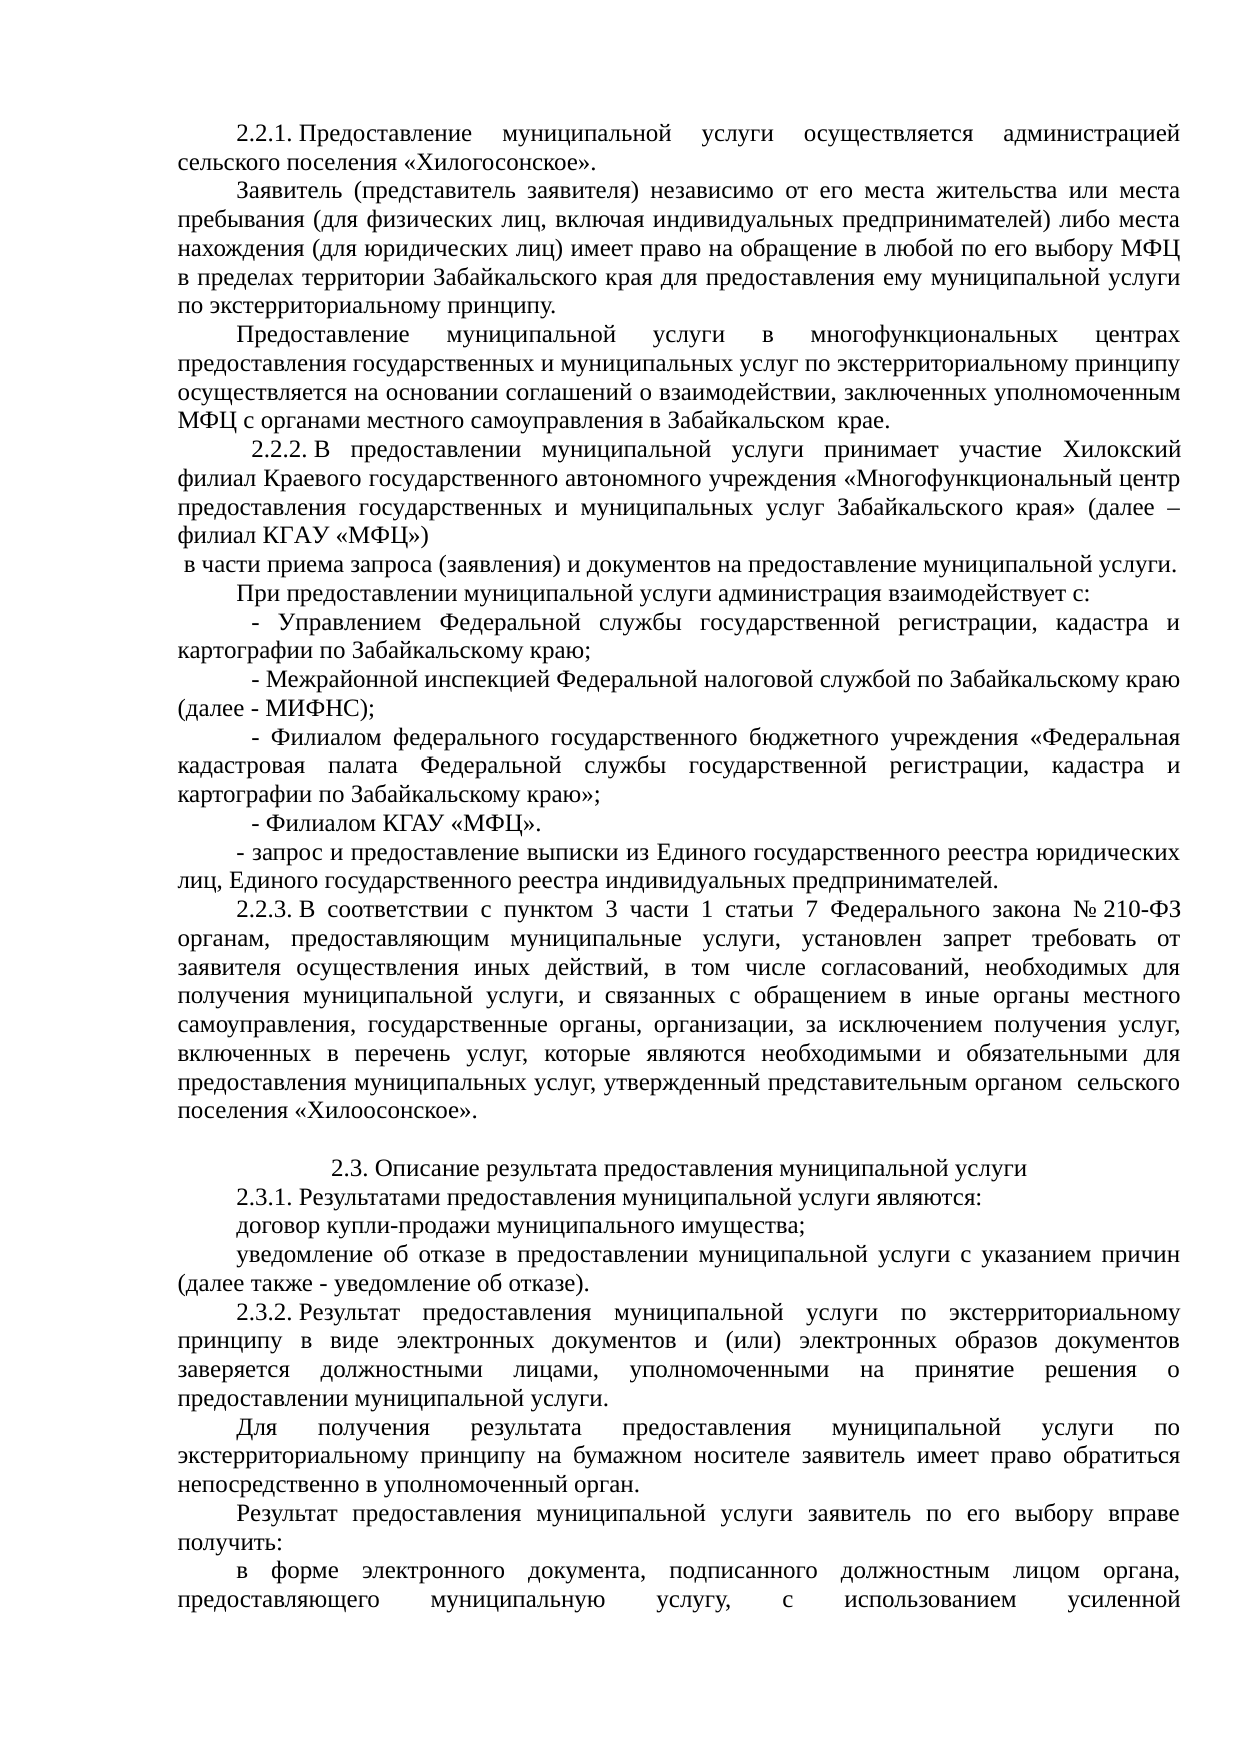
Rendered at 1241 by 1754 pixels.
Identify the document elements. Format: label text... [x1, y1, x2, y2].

text договор купли-продажи муниципального имущества; [177, 1211, 1181, 1239]
text 2.2.3. В соответствии с пунктом 3 части 1 статьи 7 Федерального закона № 210-ФЗ органам, предоставляющим муниципальные услуги, установлен запрет требовать от заявителя осуществления иных действий, в том числе согласований, необходимых для получения муниципальной услуги, и связанных с обращением в иные органы местного самоуправления, государственные органы, организации, за исключением получения услуг, включенных в перечень услуг, которые являются необходимыми и обязательными для предоставления муниципальных услуг, утвержденный представительным органом сельского поселения «Хилоосонское». [177, 894, 1181, 1124]
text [177, 1556, 1181, 1613]
text При предоставлении муниципальной услуги администрация взаимодействует с: [177, 578, 1181, 607]
text 2.3.1. Результатами предоставления муниципальной услуги являются: [177, 1182, 1181, 1211]
text - Управлением Федеральной службы государственной регистрации, кадастра и картографии по Забайкальскому краю; [177, 607, 1181, 664]
text 2.3.2. Результат предоставления муниципальной услуги по экстерриториальному принципу в виде электронных документов и (или) электронных образов документов заверяется должностными лицами, уполномоченными на принятие решения о предоставлении муниципальной услуги. [177, 1297, 1181, 1412]
text - Филиалом КГАУ «МФЦ». [177, 808, 1181, 837]
text - Филиалом федерального государственного бюджетного учреждения «Федеральная кадастровая палата Федеральной службы государственной регистрации, кадастра и картографии по Забайкальскому краю»; [177, 722, 1181, 808]
text 2.2.2. В предоставлении муниципальной услуги принимает участие Хилокский филиал Краевого государственного автономного учреждения «Многофункциональный центр предоставления государственных и муниципальных услуг Забайкальского края» (далее – филиал КГАУ «МФЦ») [177, 434, 1181, 549]
text уведомление об отказе в предоставлении муниципальной услуги с указанием причин (далее также - уведомление об отказе). [177, 1239, 1181, 1297]
text 2.2.1. Предоставление муниципальной услуги осуществляется администрацией сельского поселения «Хилогосонское». [177, 118, 1181, 176]
text - запрос и предоставление выписки из Единого государственного реестра юридических лиц, Единого государственного реестра индивидуальных предпринимателей. [177, 837, 1181, 894]
text - Межрайонной инспекцией Федеральной налоговой службой по Забайкальскому краю (далее - МИФНС); [177, 664, 1181, 722]
text Заявитель (представитель заявителя) независимо от его места жительства или места пребывания (для физических лиц, включая индивидуальных предпринимателей) либо места нахождения (для юридических лиц) имеет право на обращение в любой по его выбору МФЦ в пределах территории Забайкальского края для предоставления ему муниципальной услуги по экстерриториальному принципу. [177, 176, 1181, 319]
text Для получения результата предоставления муниципальной услуги по экстерриториальному принципу на бумажном носителе заявитель имеет право обратиться непосредственно в уполномоченный орган. [177, 1412, 1181, 1498]
text Предоставление муниципальной услуги в многофункциональных центрах предоставления государственных и муниципальных услуг по экстерриториальному принципу осуществляется на основании соглашений о взаимодействии, заключенных уполномоченным МФЦ с органами местного самоуправления в Забайкальском крае. [177, 319, 1181, 434]
text 2.3. Описание результата предоставления муниципальной услуги [177, 1153, 1181, 1182]
text в части приема запроса (заявления) и документов на предоставление муниципальной услуги. [177, 549, 1181, 578]
text Результат предоставления муниципальной услуги заявитель по его выбору вправе получить: [177, 1498, 1181, 1556]
